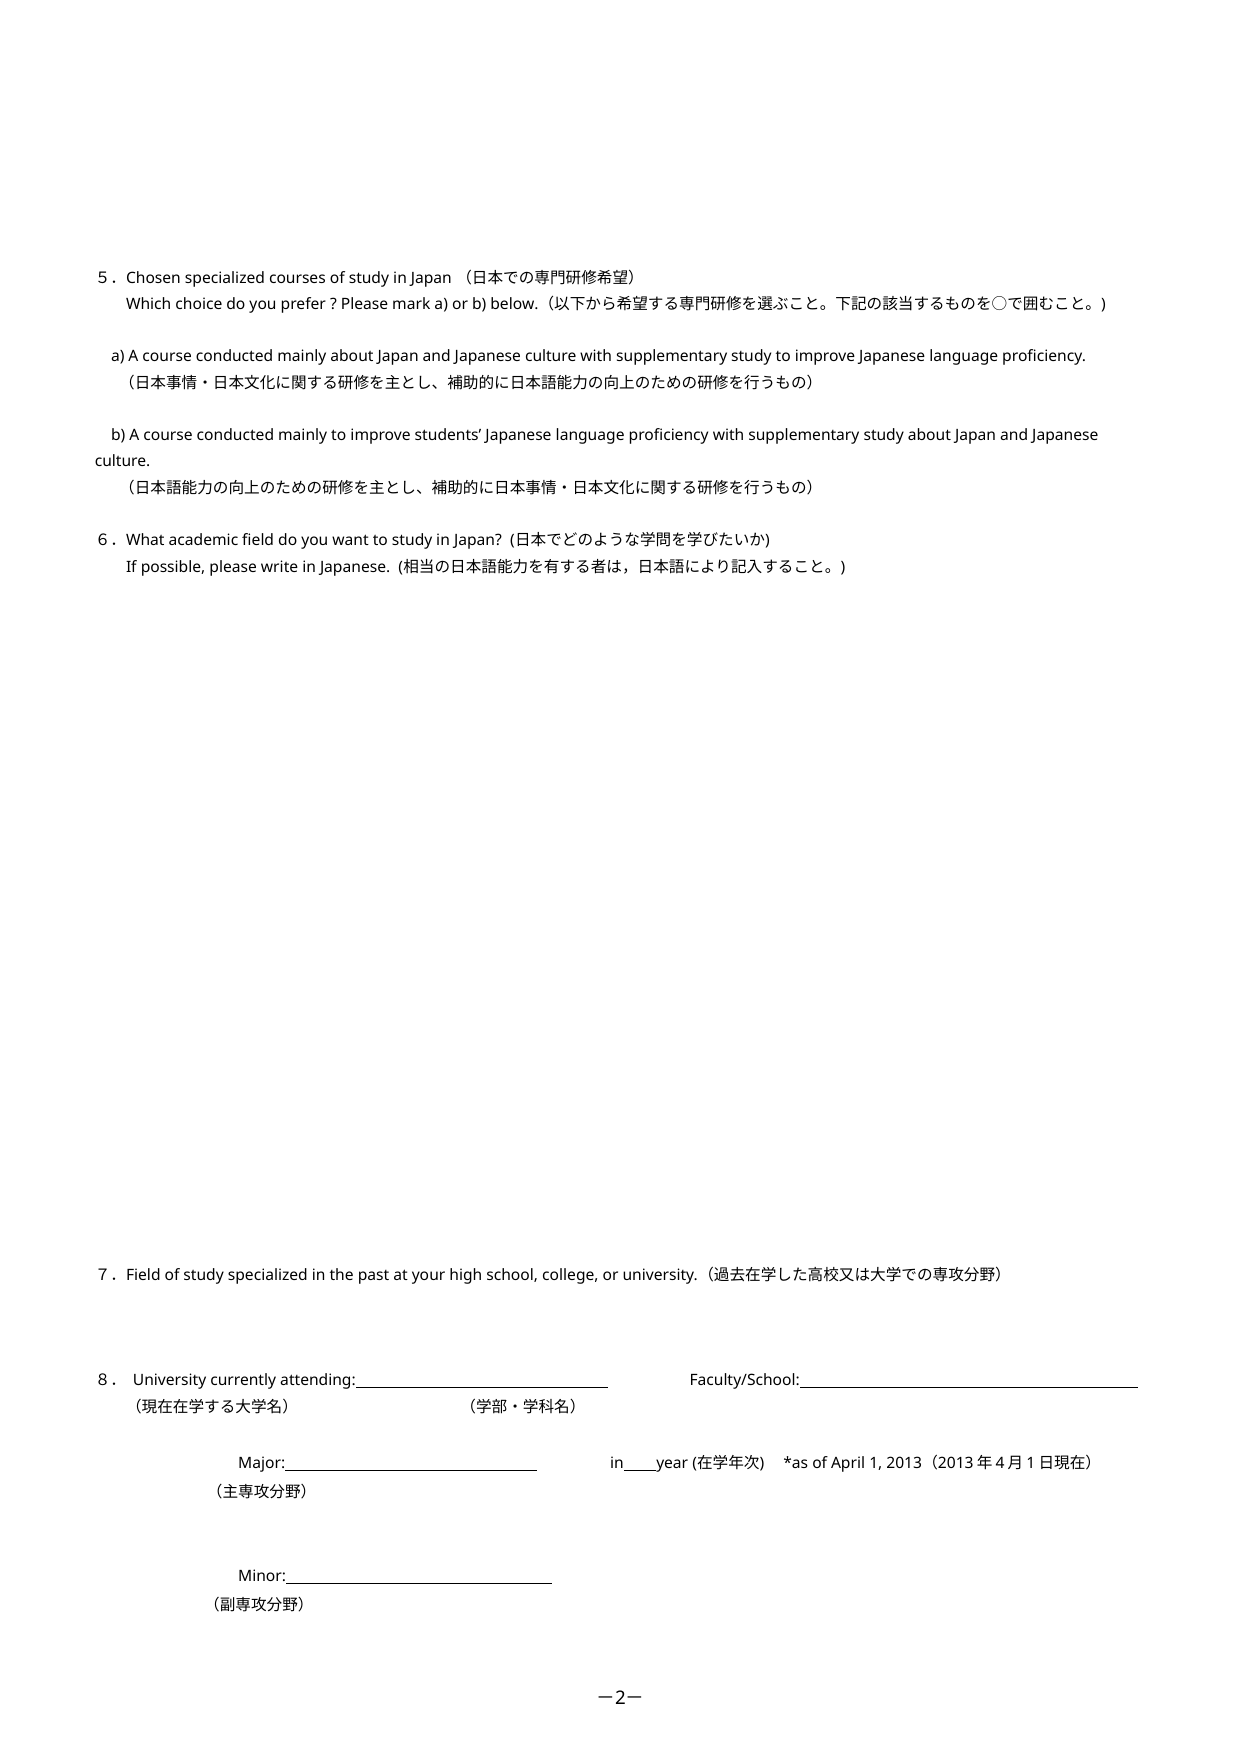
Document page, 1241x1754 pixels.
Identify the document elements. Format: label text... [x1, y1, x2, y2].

text （日本事情・日本文化に関する研修を主とし、補助的に日本語能力の向上のための研修を行うもの） [94, 368, 1146, 394]
text b) A course conducted mainly to improve students’ Japanese language proficiency with supplementary study about and Japanese culture. [94, 421, 1146, 473]
text Minor: [207, 1562, 1146, 1588]
text ８． University currently attending: Faculty/School: [94, 1366, 1146, 1392]
text ７．Field of study specialized in the past at your high school, college, or university.（過去在学した高校又は大学での専攻分野） [94, 1261, 1146, 1287]
text a) A course conducted mainly about and Japanese culture with supplementary study to improve Japanese language proficiency. [94, 342, 1146, 368]
text （副専攻分野） [94, 1590, 1146, 1617]
text （主専攻分野） [207, 1477, 1146, 1503]
text ６．What academic field do you want to study in Japan? (日本でどのような学問を学びたいか) [94, 526, 1146, 552]
text Which choice do you prefer ? Please mark a) or b) below.（以下から希望する専門研修を選ぶこと。下記の該当するものを○で囲むこと。) [94, 289, 1146, 316]
text Major: in year (在学年次) *as of April 1, 2013（2013年4月1日現在） [207, 1449, 1146, 1475]
text ５．Chosen specialized courses of study in Japan （日本での専門研修希望） [94, 263, 1146, 289]
text （現在在学する大学名） （学部・学科名） [94, 1392, 1146, 1418]
text （日本語能力の向上のための研修を主とし、補助的に日本事情・日本文化に関する研修を行うもの） [94, 473, 1146, 499]
text If possible, please write in Japanese. (相当の日本語能力を有する者は，日本語により記入すること。) [94, 552, 1146, 578]
